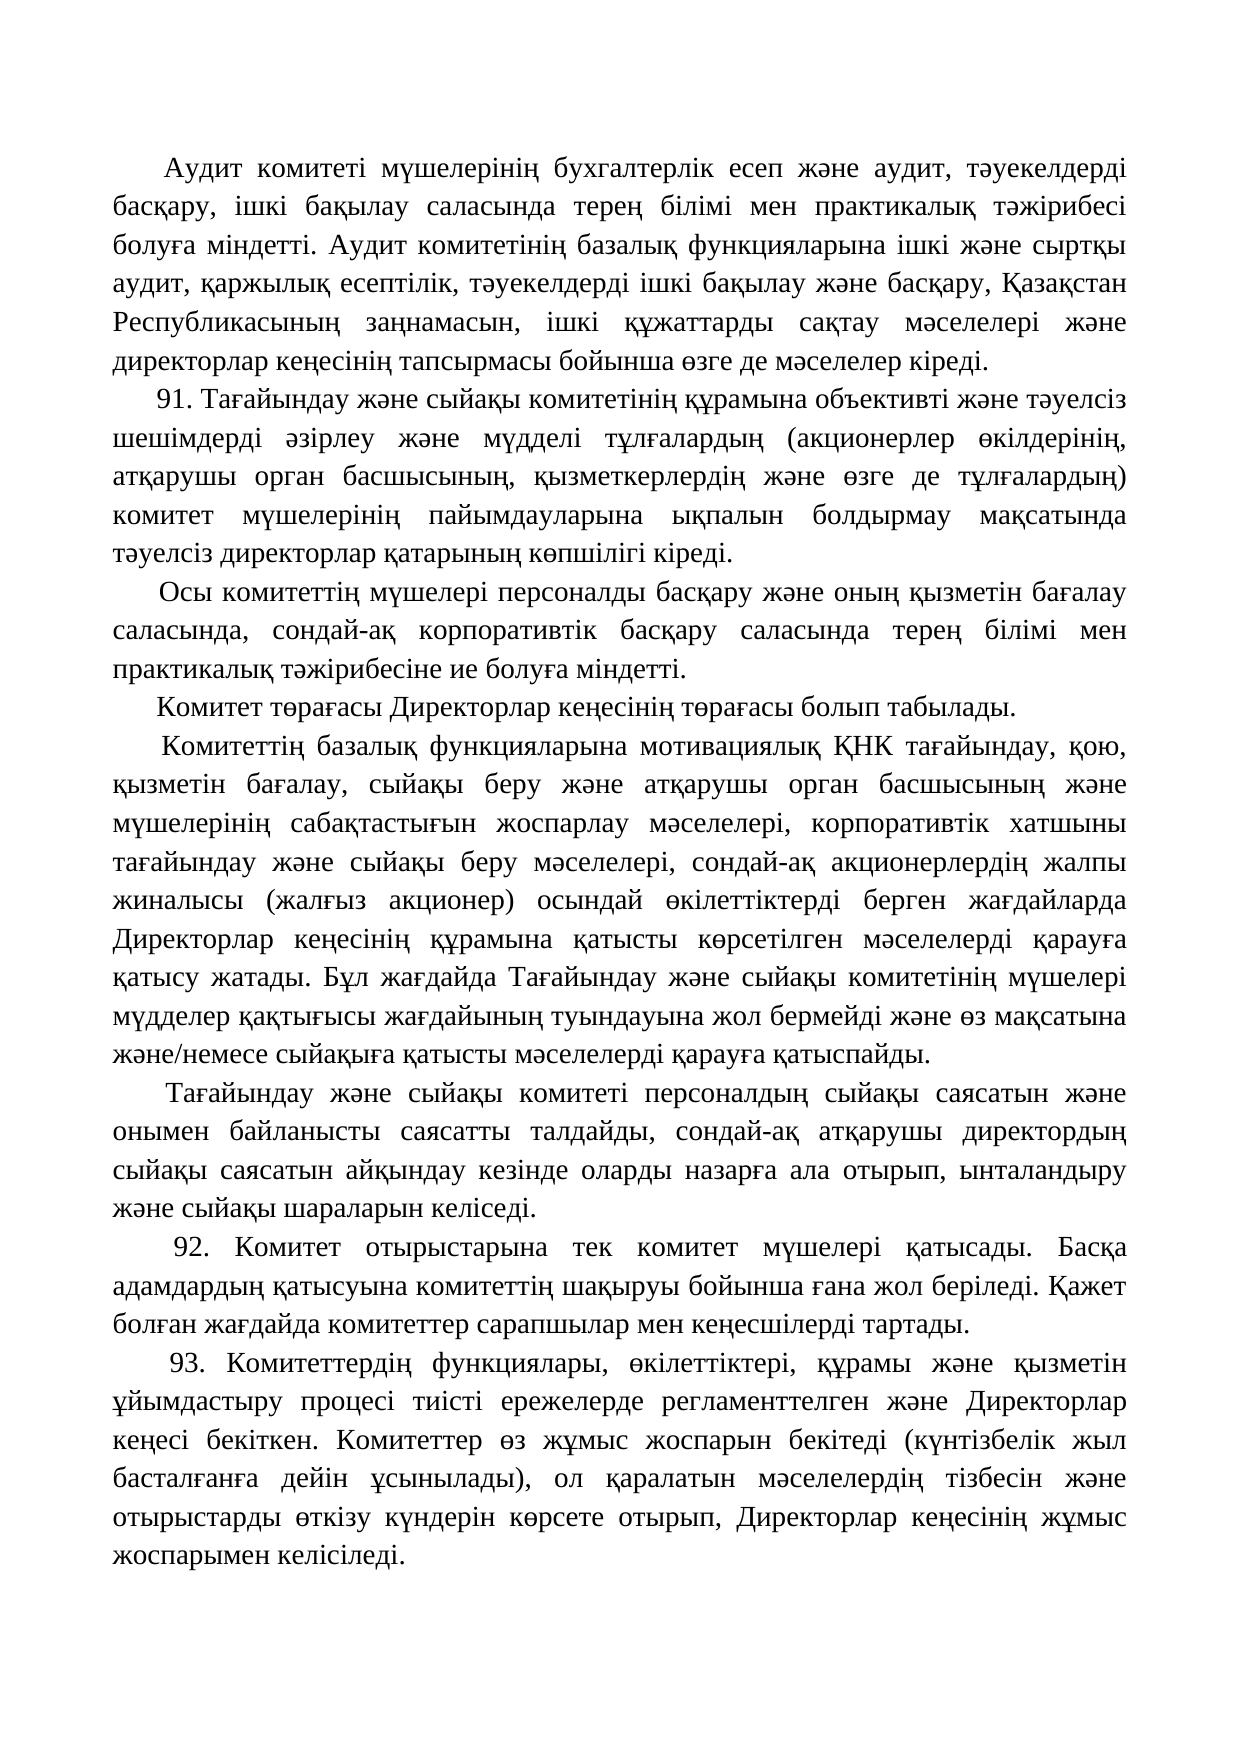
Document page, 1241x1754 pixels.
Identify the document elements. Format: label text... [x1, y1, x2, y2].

text 91. Тағайындау және сыйақы комитетінің құрамына объективті және тәуелсіз шешімдерді әзірлеу және мүдделі тұлғалардың (акционерлер өкілдерінің, атқарушы орган басшысының, қызметкерлердің және өзге де тұлғалардың) комитет мүшелерінің пайымдауларына ықпалын болдырмау мақсатында тәуелсіз директорлар қатарының көпшілігі кіреді. [112, 381, 1128, 569]
text 92. Комитет отырыстарына тек комитет мүшелері қатысады. Басқа адамдардың қатысуына комитеттің шақыруы бойынша ғана жол беріледі. Қажет болған жағдайда комитеттер сарапшылар мен кеңесшілерді тартады. [112, 1229, 1128, 1340]
text 93. Комитеттердің функциялары, өкілеттіктері, құрамы және қызметін ұйымдастыру процесі тиісті ережелерде регламенттелген және Директорлар кеңесі бекіткен. Комитеттер өз жұмыс жоспарын бекітеді (күнтізбелік жыл басталғанға дейін ұсынылады), ол қаралатын мәселелердің тізбесін және отырыстарды өткізу күндерін көрсете отырып, Директорлар кеңесінің жұмыс жоспарымен келісіледі. [112, 1345, 1128, 1571]
text Аудит комитеті мүшелерінің бухгалтерлік есеп және аудит, тәуекелдерді басқару, ішкі бақылау саласында терең білімі мен практикалық тәжірибесі болуға міндетті. Аудит комитетінің базалық функцияларына ішкі және сыртқы аудит, қаржылық есептілік, тәуекелдерді ішкі бақылау және басқару, Қазақстан Республикасының заңнамасын, ішкі құжаттарды сақтау мәселелері және директорлар кеңесінің тапсырмасы бойынша өзге де мәселелер кіреді. [112, 150, 1128, 376]
text Комитет төрағасы Директорлар кеңесінің төрағасы болып табылады. [112, 689, 1128, 723]
text Тағайындау және сыйақы комитеті персоналдың сыйақы саясатын және онымен байланысты саясатты талдайды, сондай-ақ атқарушы директордың сыйақы саясатын айқындау кезінде оларды назарға ала отырып, ынталандыру және сыйақы шараларын келіседі. [112, 1075, 1128, 1224]
text Комитеттің базалық функцияларына мотивациялық ҚНК тағайындау, қою, қызметін бағалау, сыйақы беру және атқарушы орган басшысының және мүшелерінің сабақтастығын жоспарлау мәселелері, корпоративтік хатшыны тағайындау және сыйақы беру мәселелері, сондай-ақ акционерлердің жалпы жиналысы (жалғыз акционер) осындай өкілеттіктерді берген жағдайларда Директорлар кеңесінің құрамына қатысты көрсетілген мәселелерді қарауға қатысу жатады. Бұл жағдайда Тағайындау және сыйақы комитетінің мүшелері мүдделер қақтығысы жағдайының туындауына жол бермейді және өз мақсатына және/немесе сыйақыға қатысты мәселелерді қарауға қатыспайды. [112, 728, 1128, 1070]
text Осы комитеттің мүшелері персоналды басқару және оның қызметін бағалау саласында, сондай-ақ корпоративтік басқару саласында терең білімі мен практикалық тәжірибесіне ие болуға міндетті. [112, 574, 1128, 684]
